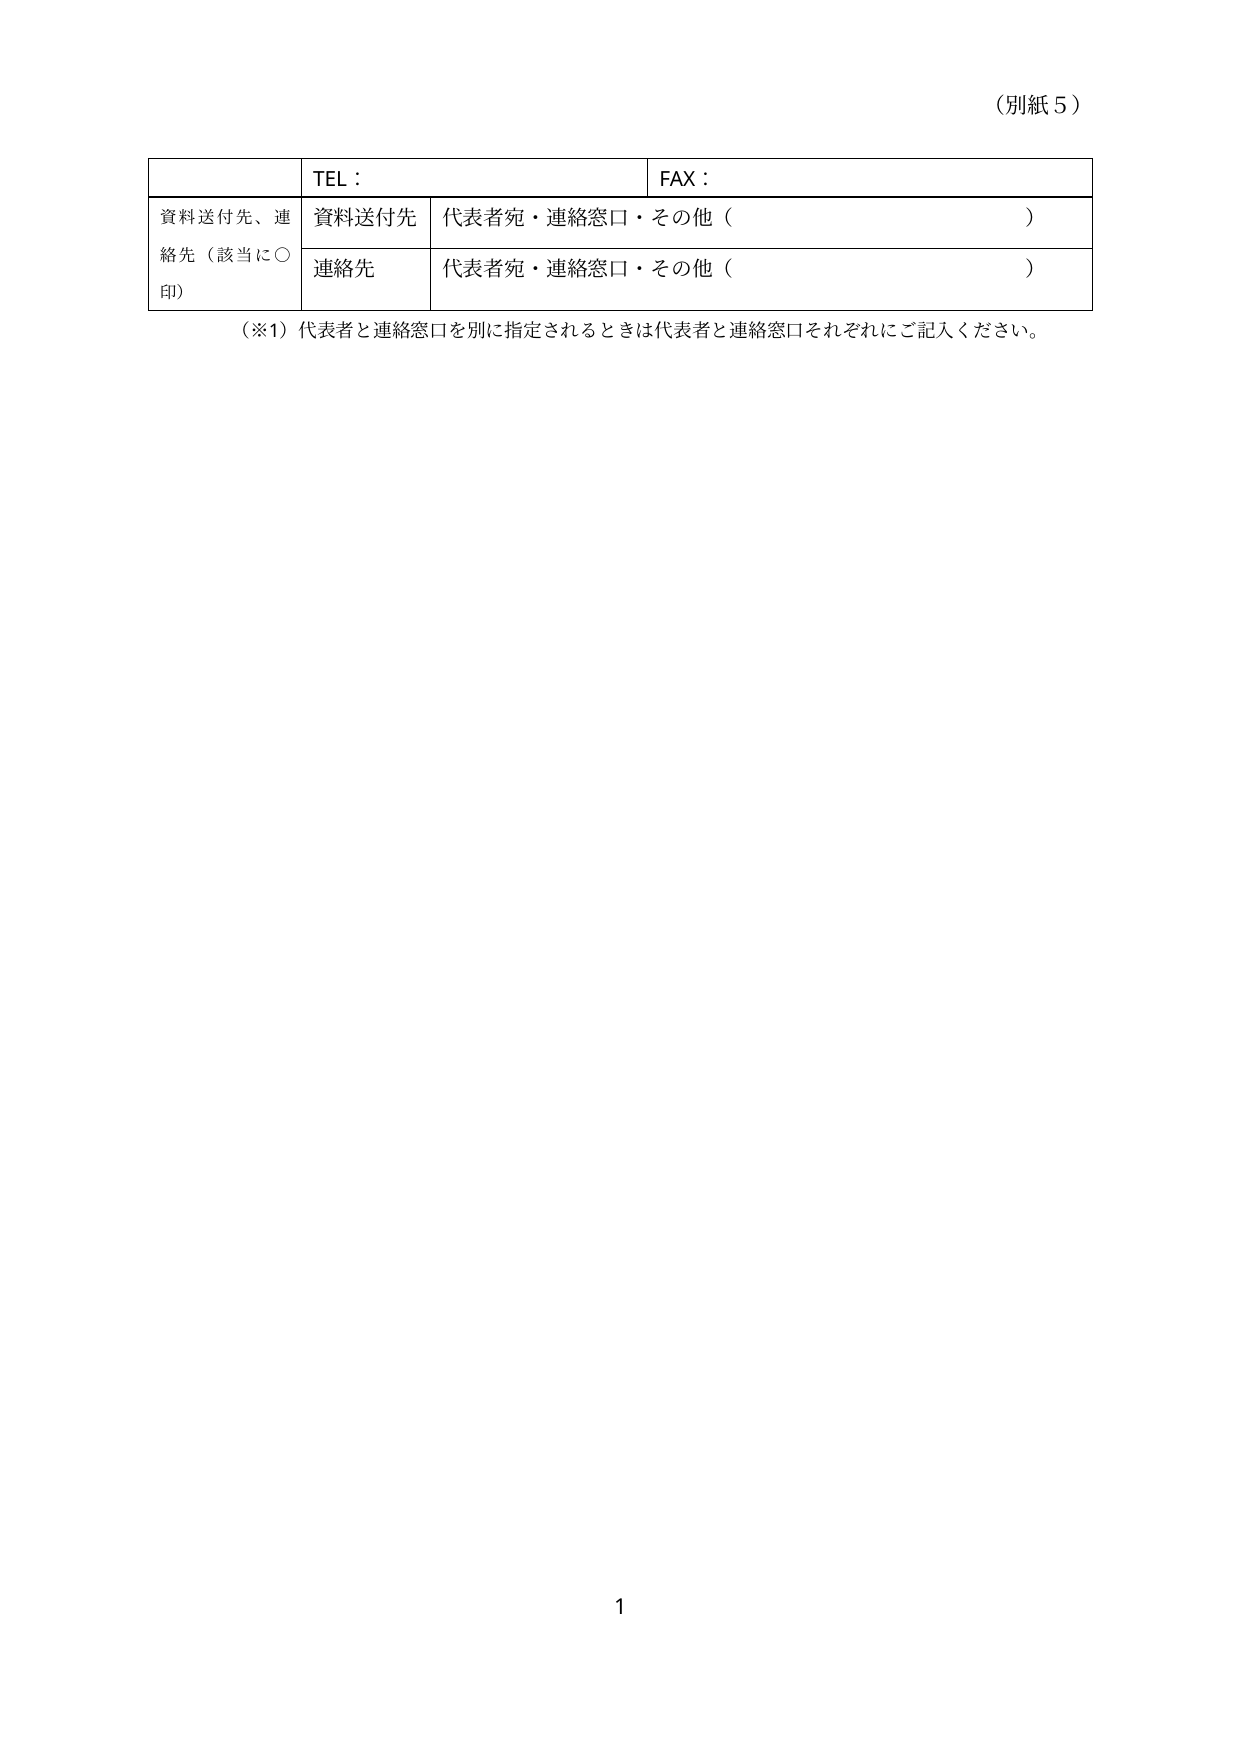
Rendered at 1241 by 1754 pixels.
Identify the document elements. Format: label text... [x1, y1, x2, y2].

table_cell 連絡先 [302, 249, 430, 310]
table_cell 代表者宛・連絡窓口・その他（ ） [431, 198, 1092, 248]
table_cell TEL： [302, 159, 647, 196]
table_cell 資料送付先、連絡先（該当に○印） [149, 198, 301, 310]
list （※1）代表者と連絡窓口を別に指定されるときは代表者と連絡窓口それぞれにご記入ください。 [212, 311, 1092, 348]
table_cell 代表者宛・連絡窓口・その他（ ） [431, 249, 1092, 310]
table_cell FAX： [648, 159, 1092, 196]
table_cell 資料送付先 [302, 198, 430, 248]
